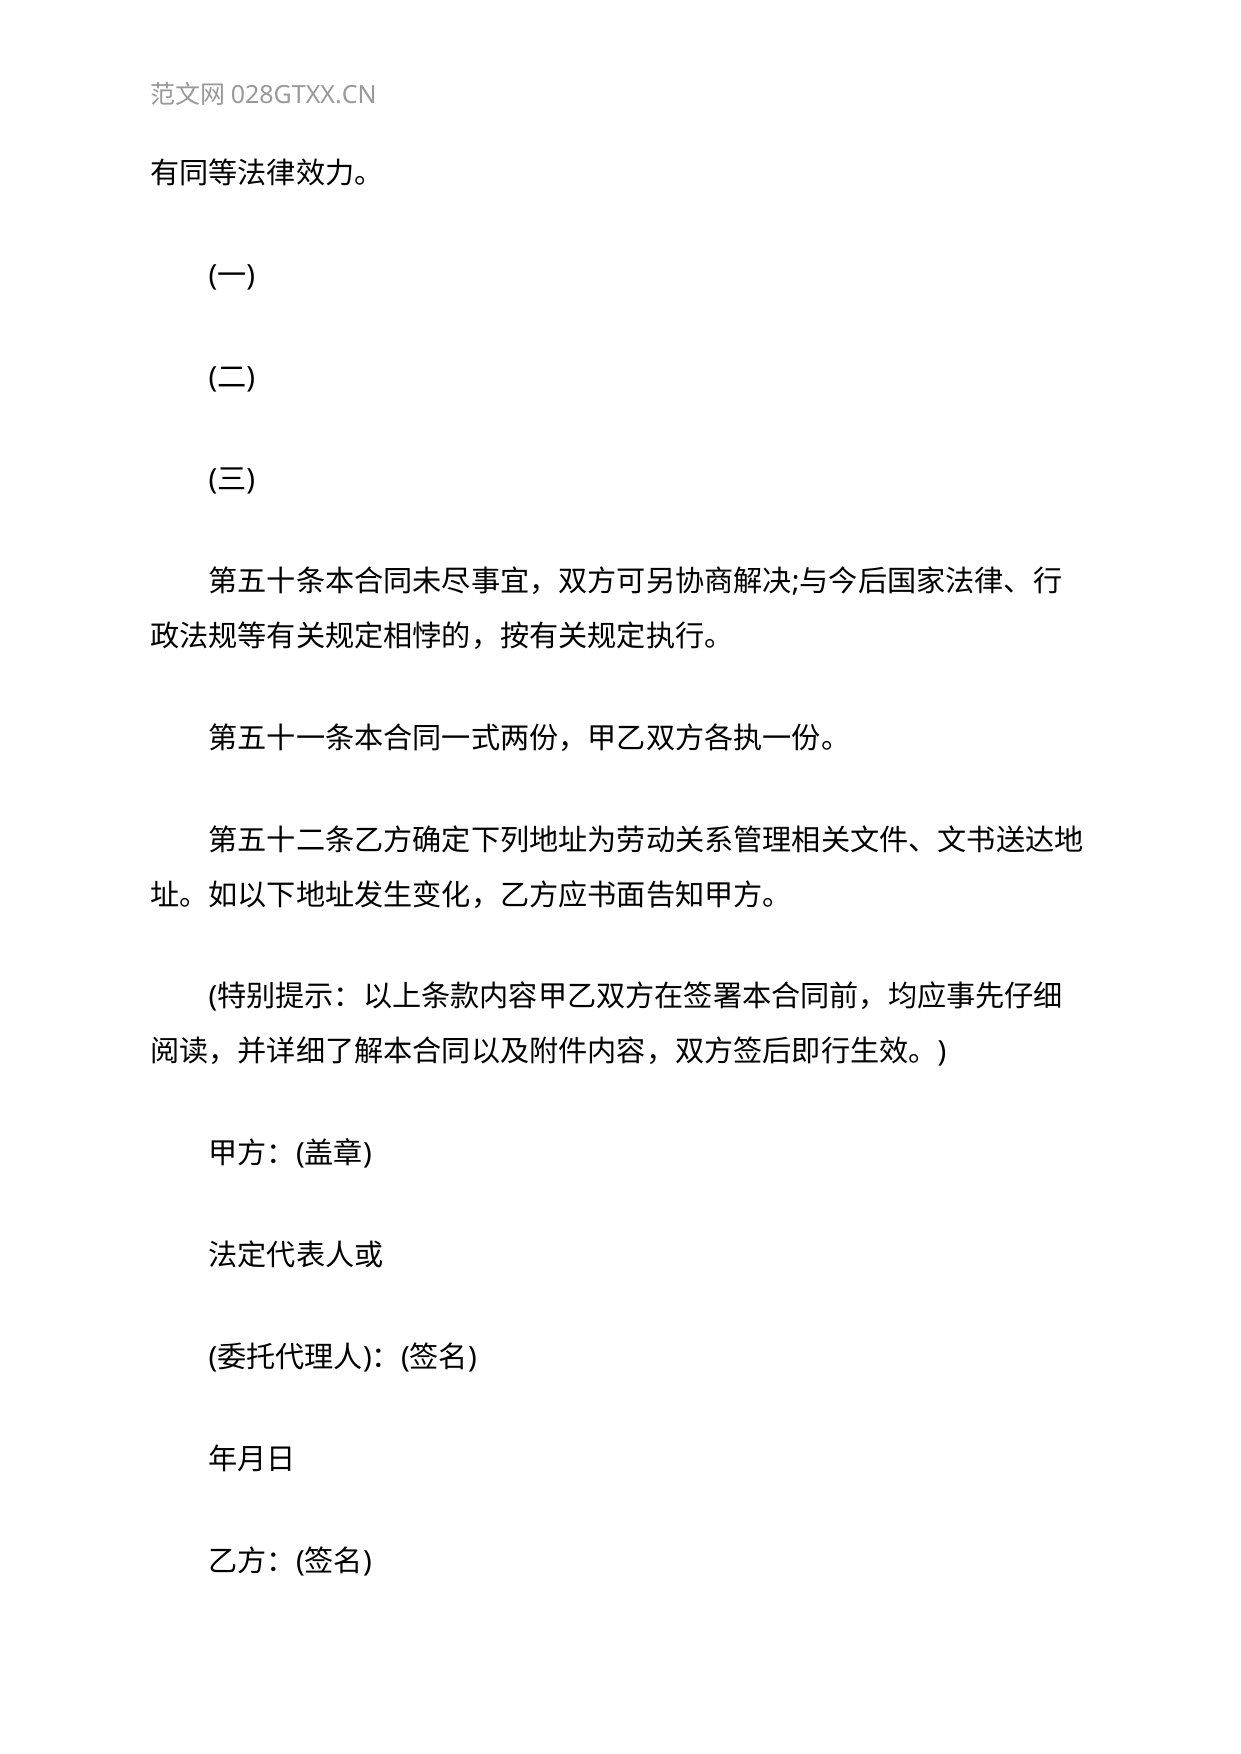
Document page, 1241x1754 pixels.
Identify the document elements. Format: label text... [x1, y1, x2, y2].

text (二) [150, 354, 1090, 396]
text 年月日 [150, 1436, 1090, 1478]
text 第五十一条本合同一式两份，甲乙双方各执一份。 [150, 714, 1090, 757]
text (委托代理人)：(签名) [150, 1334, 1090, 1376]
text (一) [150, 252, 1090, 294]
text 第五十条本合同未尽事宜，双方可另协商解决;与今后国家法律、行政法规等有关规定相悖的，按有关规定执行。 [150, 558, 1090, 655]
text 第五十二条乙方确定下列地址为劳动关系管理相关文件、文书送达地址。如以下地址发生变化，乙方应书面告知甲方。 [150, 816, 1090, 913]
text 甲方：(盖章) [150, 1130, 1090, 1172]
text 乙方：(签名) [150, 1537, 1090, 1580]
text (三) [150, 456, 1090, 498]
text (特别提示：以上条款内容甲乙双方在签署本合同前，均应事先仔细阅读，并详细了解本合同以及附件内容，双方签后即行生效。) [150, 973, 1090, 1070]
text 法定代表人或 [150, 1232, 1090, 1274]
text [150, 150, 1090, 192]
